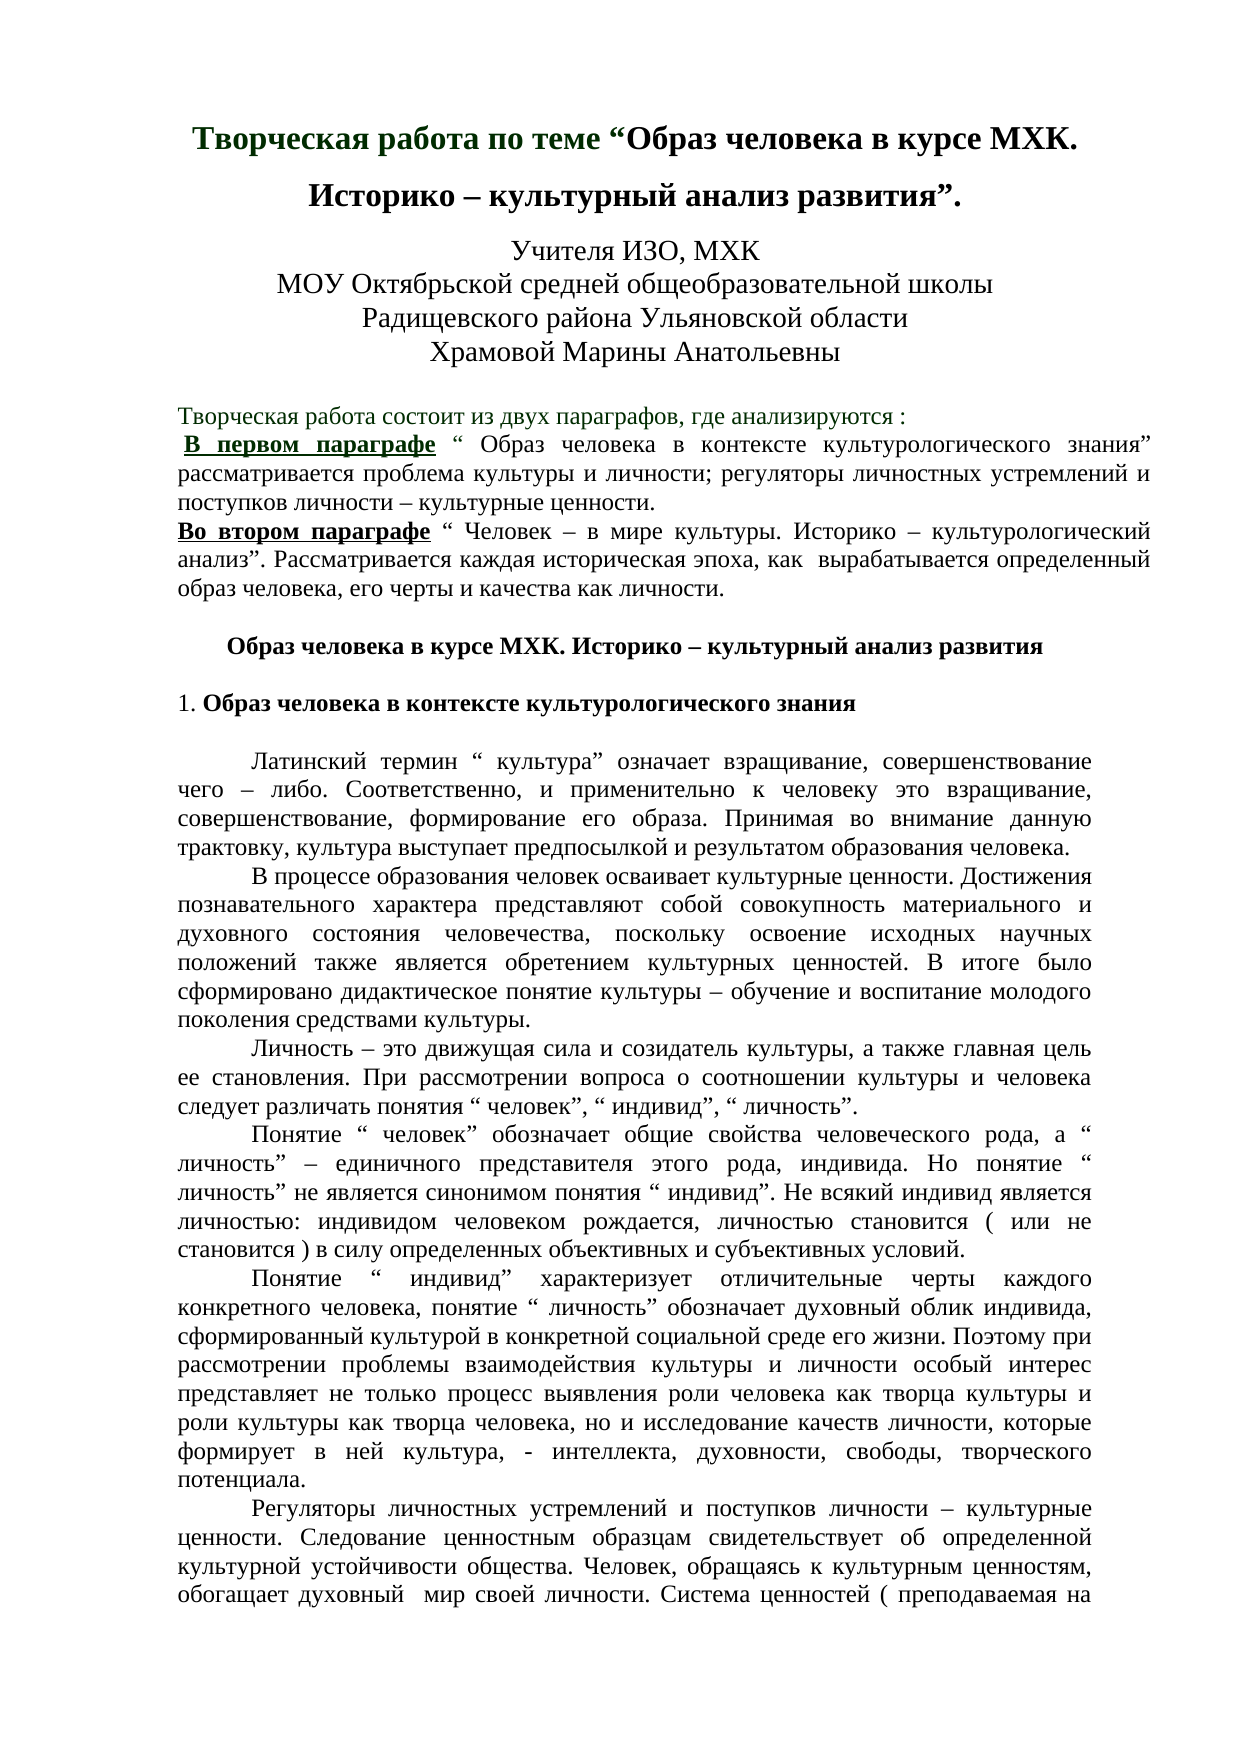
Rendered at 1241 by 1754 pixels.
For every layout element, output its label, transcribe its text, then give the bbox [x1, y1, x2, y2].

text Во втором параграфе “ Человек – в мире культуры. Историко – культурологический анализ”. Рассматривается каждая историческая эпоха, как вырабатывается определенный образ человека, его черты и качества как личности. [177, 516, 1152, 602]
text Латинский термин “ культура” означает взращивание, совершенствование чего – либо. Соответственно, и применительно к человеку это взращивание, совершенствование, формирование его образа. Принимая во внимание данную трактовку, культура выступает предпосылкой и результатом образования человека. [177, 746, 1093, 861]
text Творческая работа состоит из двух параграфов, где анализируются : [177, 401, 1093, 429]
text Творческая работа по теме “Образ человека в курсе МХК. Историко – культурный анализ развития”. [177, 118, 1093, 214]
text Радищевского района Ульяновской области [177, 300, 1093, 334]
text МОУ Октябрьской средней общеобразовательной школы [177, 267, 1093, 300]
text Понятие “ индивид” характеризует отличительные черты каждого конкретного человека, понятие “ личность” обозначает духовный облик индивида, сформированный культурой в конкретной социальной среде его жизни. Поэтому при рассмотрении проблемы взаимодействия культуры и личности особый интерес представляет не только процесс выявления роли человека как творца культуры и роли культуры как творца человека, но и исследование качеств личности, которые формирует в ней культура, - интеллекта, духовности, свободы, творческого потенциала. [177, 1263, 1093, 1493]
text Учителя ИЗО, МХК [177, 233, 1093, 267]
text Храмовой Марины Анатольевны [177, 334, 1093, 367]
text Личность – это движущая сила и созидатель культуры, а также главная цель ее становления. При рассмотрении вопроса о соотношении культуры и человека следует различать понятия “ человек”, “ индивид”, “ личность”. [177, 1033, 1093, 1119]
text В первом параграфе “ Образ человека в контексте культурологического знания” рассматривается проблема культуры и личности; регуляторы личностных устремлений и поступков личности – культурные ценности. [177, 429, 1152, 516]
text Образ человека в курсе МХК. Историко – культурный анализ развития [177, 631, 1093, 659]
text Понятие “ человек” обозначает общие свойства человеческого рода, а “ личность” – единичного представителя этого рода, индивида. Но понятие “ личность” не является синонимом понятия “ индивид”. Не всякий индивид является личностью: индивидом человеком рождается, личностью становится ( или не становится ) в силу определенных объективных и субъективных условий. [177, 1119, 1093, 1263]
text В процессе образования человек осваивает культурные ценности. Достижения познавательного характера представляют собой совокупность материального и духовного состояния человечества, поскольку освоение исходных научных положений также является обретением культурных ценностей. В итоге было сформировано дидактическое понятие культуры – обучение и воспитание молодого поколения средствами культуры. [177, 861, 1093, 1033]
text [177, 1493, 1093, 1608]
text 1. Образ человека в контексте культурологического знания [177, 688, 1093, 717]
